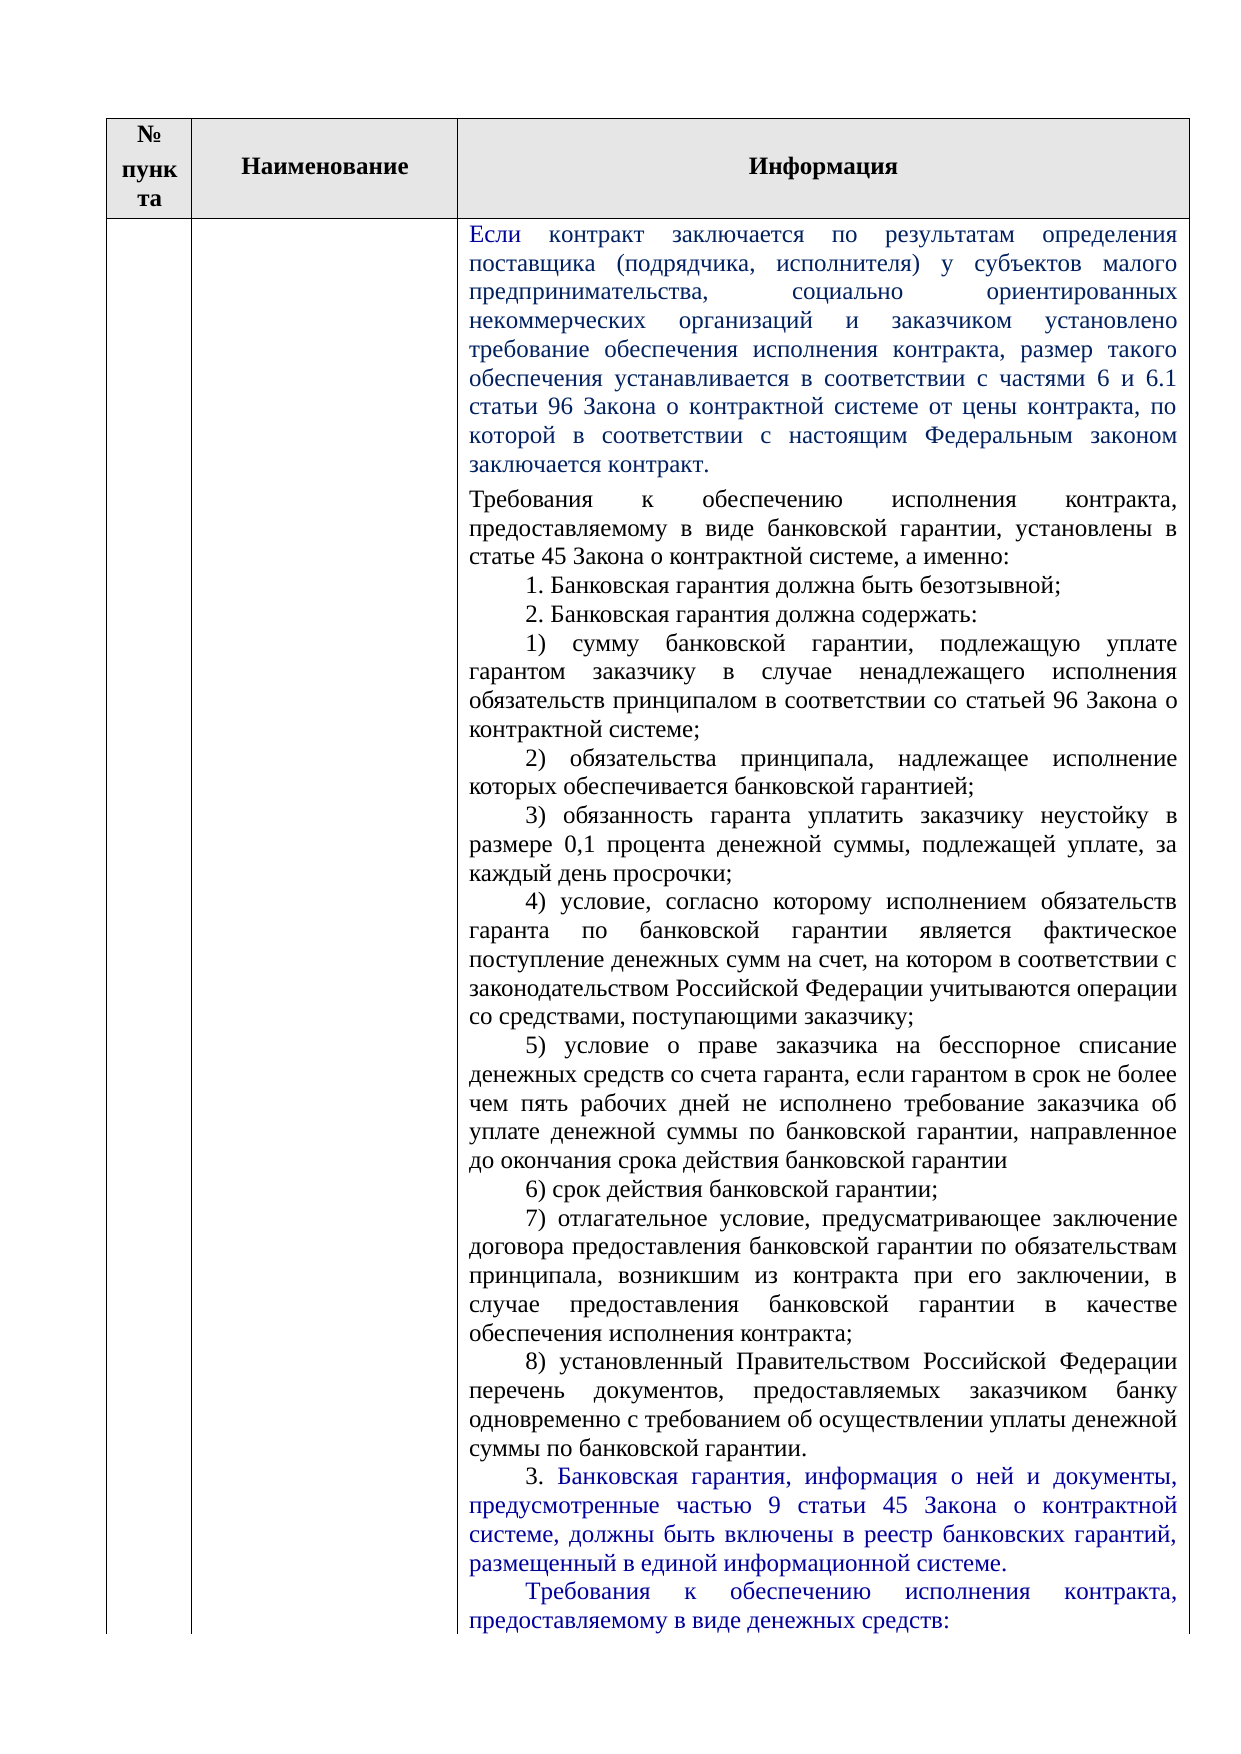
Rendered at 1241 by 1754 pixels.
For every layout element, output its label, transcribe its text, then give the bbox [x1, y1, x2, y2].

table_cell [192, 219, 457, 1634]
table_cell [107, 219, 191, 1634]
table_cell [458, 219, 1189, 1634]
table_header № пункта [107, 119, 191, 218]
table_header Наименование [192, 119, 457, 218]
table_header Информация [458, 119, 1189, 218]
